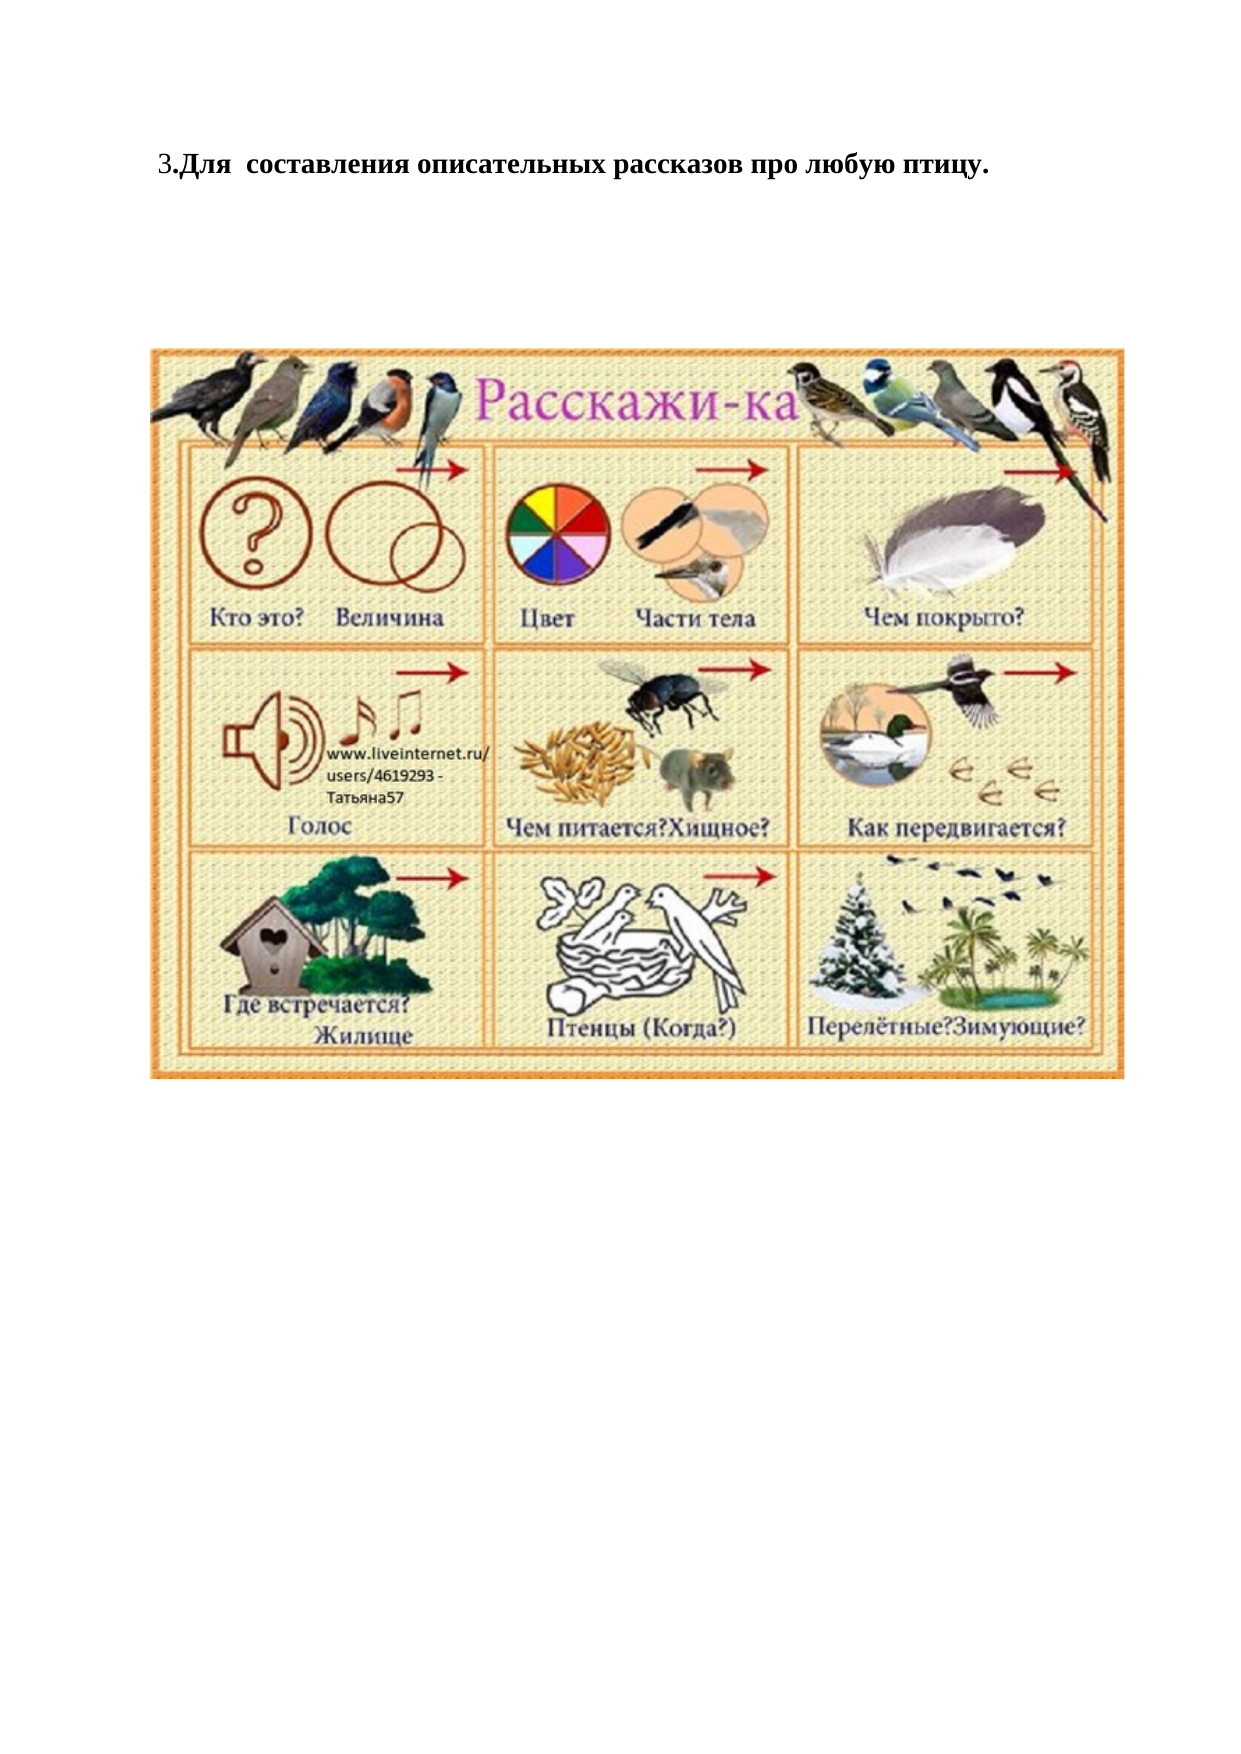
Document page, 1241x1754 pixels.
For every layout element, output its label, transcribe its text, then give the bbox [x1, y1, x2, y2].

picture [150, 348, 1125, 1079]
list 3.Для составления описательных рассказов про любую птицу. [150, 146, 1165, 179]
